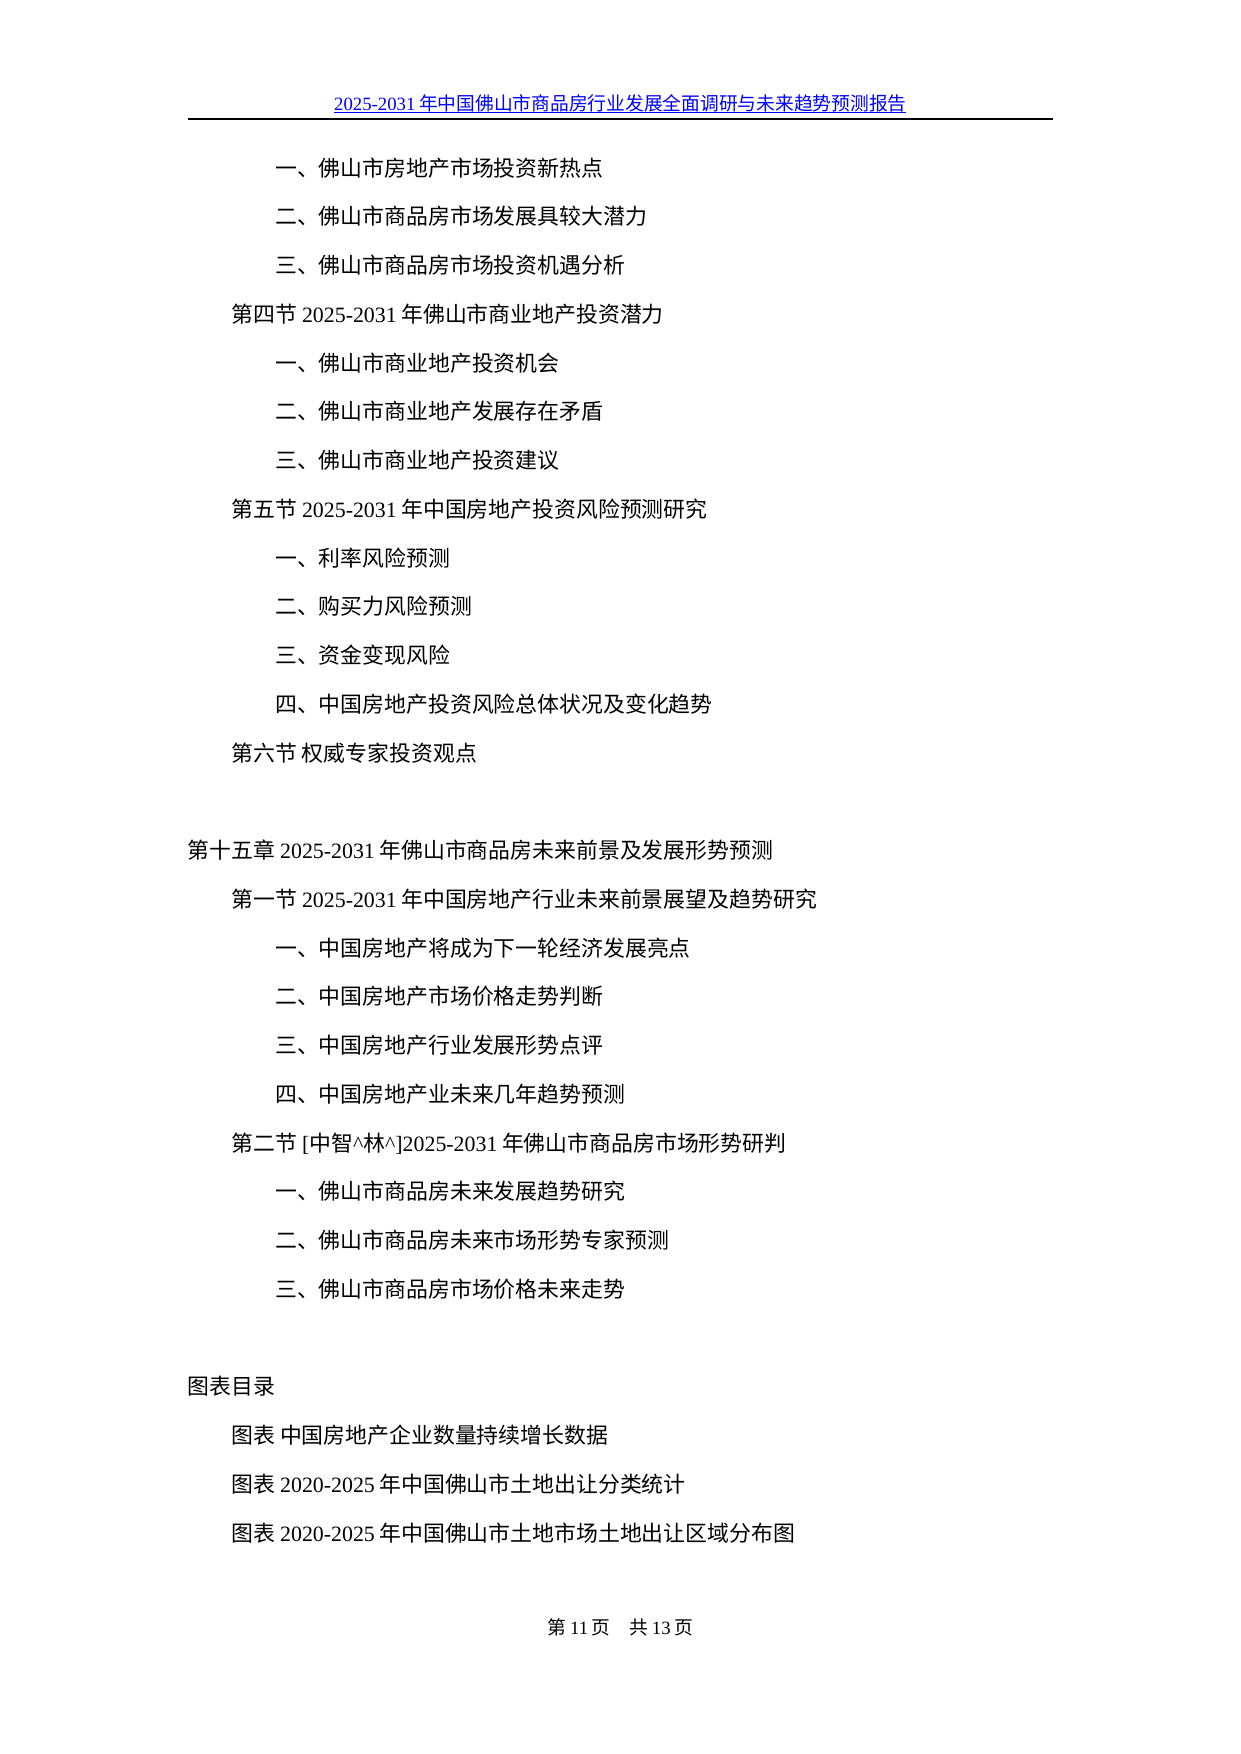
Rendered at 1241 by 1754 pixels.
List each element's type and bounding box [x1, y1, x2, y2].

text [187, 150, 1053, 1548]
